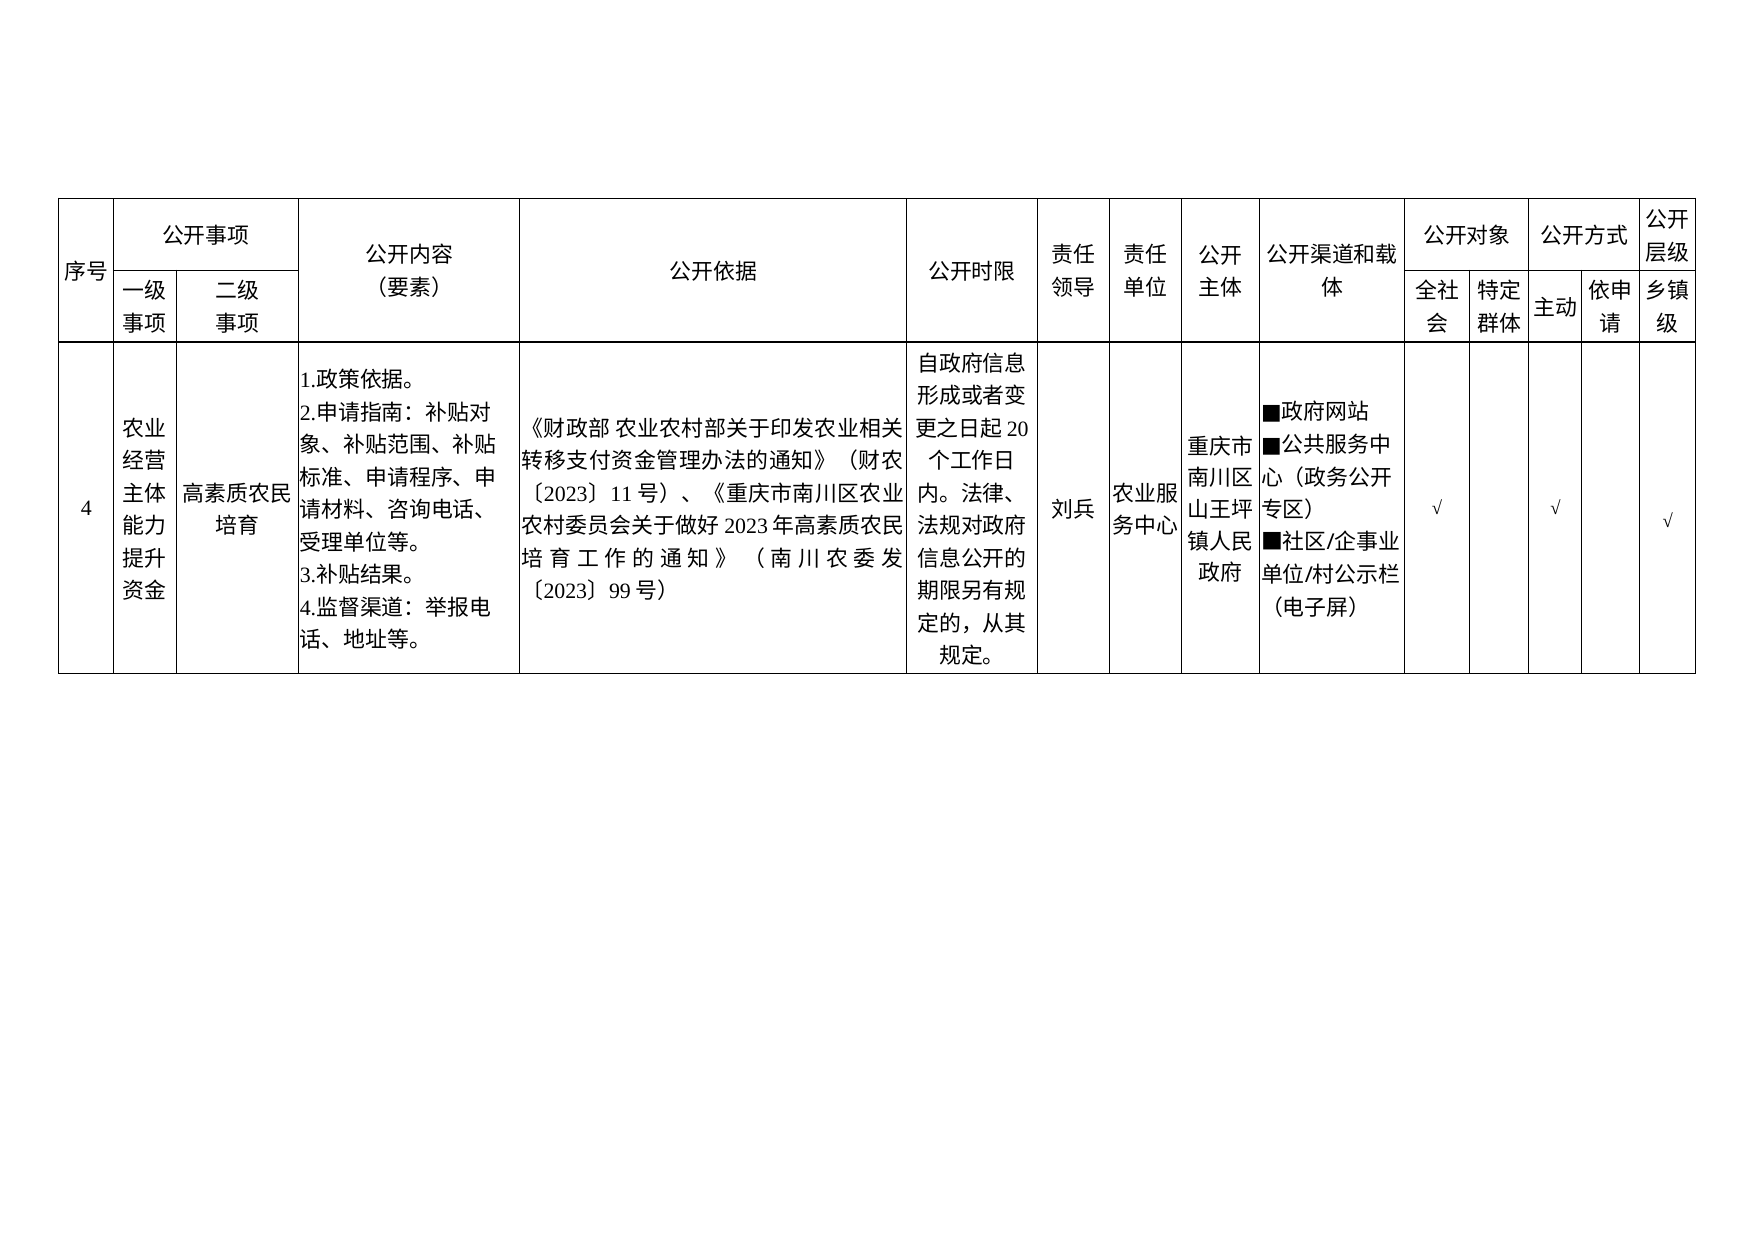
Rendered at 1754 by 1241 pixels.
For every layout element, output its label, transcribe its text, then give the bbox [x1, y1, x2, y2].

table_cell √ [1405, 343, 1469, 673]
table_cell 二级 事项 [177, 271, 298, 341]
table_header 序号 [59, 199, 113, 341]
table_cell 一级 事项 [114, 271, 176, 341]
table_header 公开依据 [520, 199, 906, 341]
table_cell 农业经营主体能力提升资金 [114, 343, 176, 673]
table_cell 依申 请 [1582, 271, 1639, 341]
table_cell [1582, 343, 1639, 673]
table_header 责任 单位 [1110, 199, 1181, 341]
table_header 公开 主体 [1182, 199, 1259, 341]
table_header 公开对象 [1405, 199, 1528, 269]
table_header 公开渠道和载体 [1260, 199, 1404, 341]
table_header 公开时限 [907, 199, 1037, 341]
table_cell √ [1640, 343, 1695, 673]
table_header 公开层级 [1640, 199, 1695, 269]
table_header 公开方式 [1529, 199, 1639, 269]
table_cell √ [1529, 343, 1581, 673]
table_cell 重庆市南川区山王坪镇人民政府 [1182, 343, 1259, 673]
table_cell 刘兵 [1038, 343, 1109, 673]
table_header 公开内容 （要素） [299, 199, 519, 341]
table_cell 4 [59, 343, 113, 673]
table_cell 特定 群体 [1470, 271, 1528, 341]
table_cell 全社会 [1405, 271, 1469, 341]
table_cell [907, 343, 1037, 673]
table_cell 《财政部 农业农村部关于印发农业相关转移支付资金管理办法的通知》（财农〔2023〕11号）、《重庆市南川区农业农村委员会关于做好2023年高素质农民培育工作的通知》（南川农委发〔2023〕99号） [520, 343, 906, 673]
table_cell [1260, 343, 1404, 673]
table_header 责任 领导 [1038, 199, 1109, 341]
table_cell 主动 [1529, 271, 1581, 341]
table_header 公开事项 [114, 199, 298, 269]
table_cell 乡镇级 [1640, 271, 1695, 341]
table_cell 高素质农民培育 [177, 343, 298, 673]
table_cell [1470, 343, 1528, 673]
table_cell 农业服务中心 [1110, 343, 1181, 673]
table_cell 1.政策依据。 2.申请指南：补贴对象、补贴范围、补贴标准、申请程序、申请材料、咨询电话、受理单位等。 3.补贴结果。 4.监督渠道：举报电话、地址等。 [299, 343, 519, 673]
